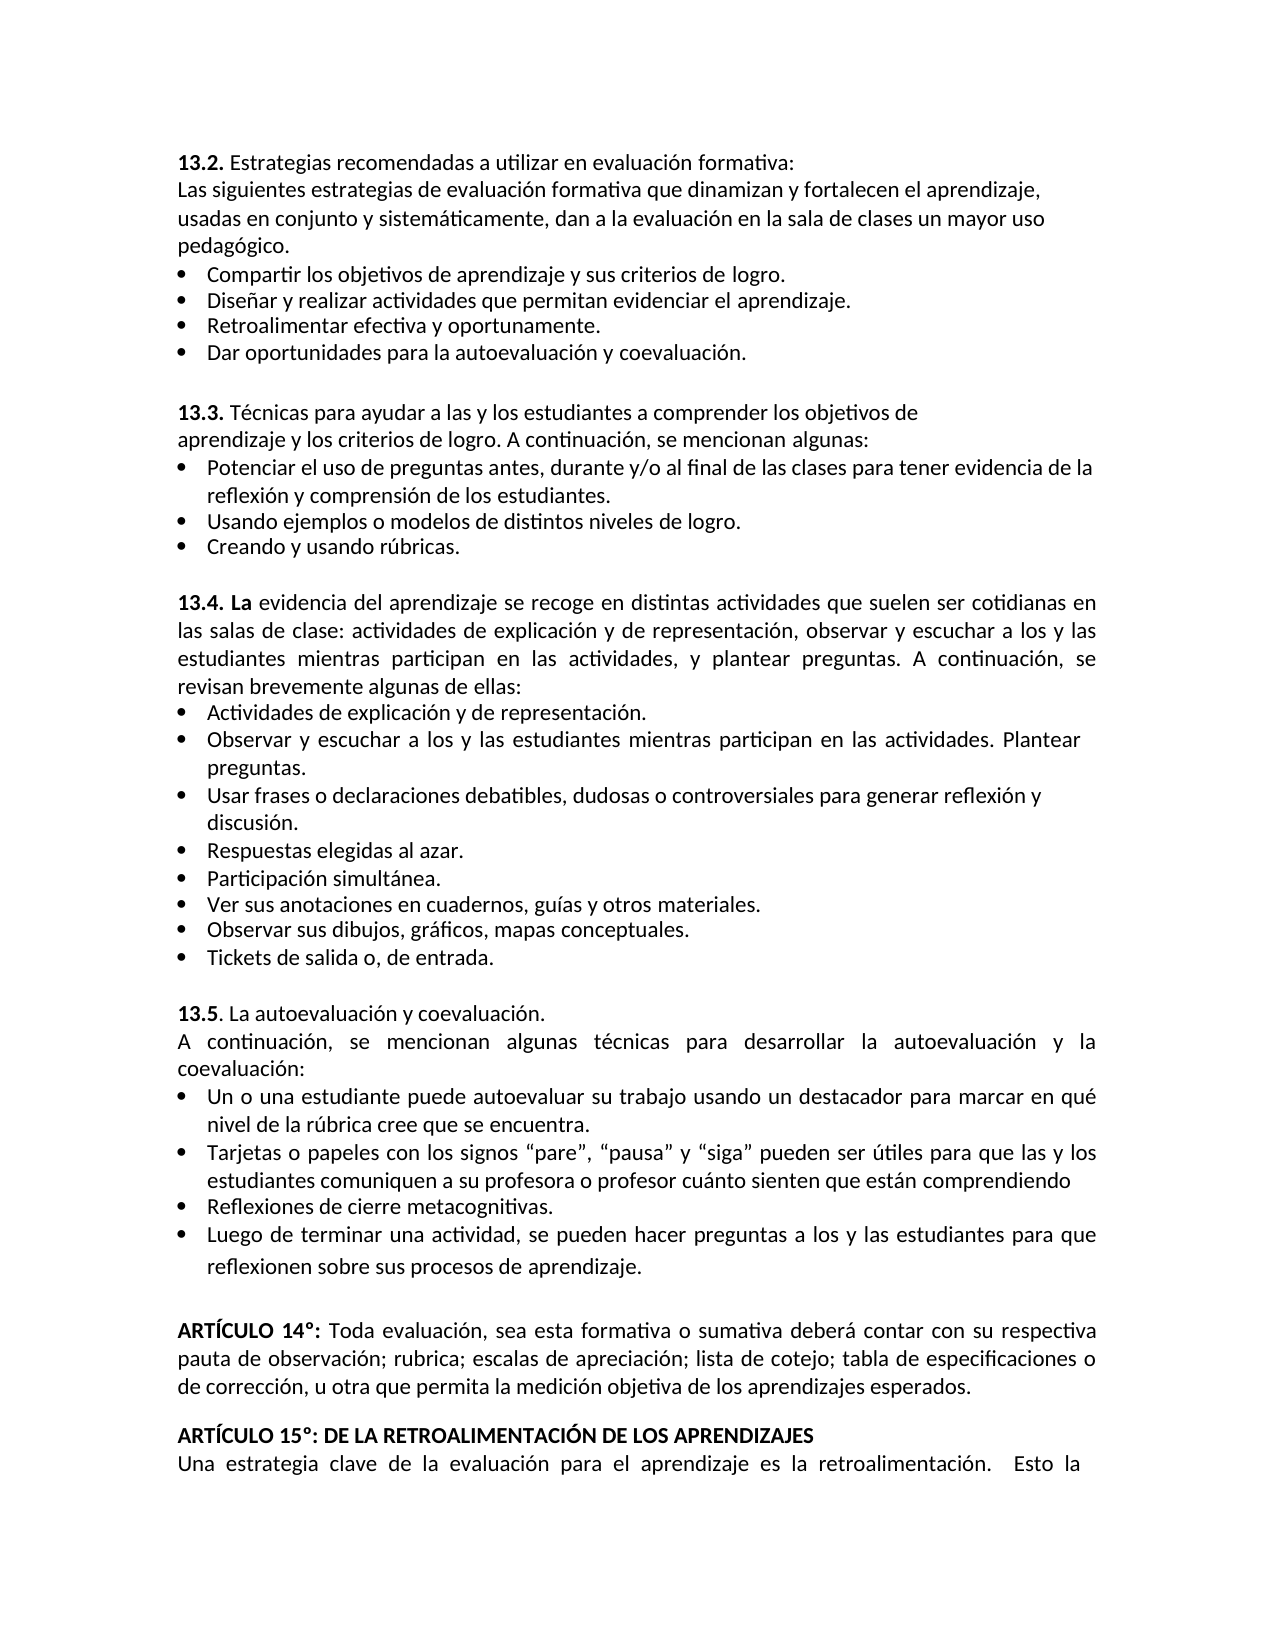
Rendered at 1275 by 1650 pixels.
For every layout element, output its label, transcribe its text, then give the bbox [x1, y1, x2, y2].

list Tarjetas o papeles con los signos “pare”, “pausa” y “siga” pueden ser útiles para que las y los estudiantes comuniquen a su profesora o profesor cuánto sienten que están comprendiendo [177, 1138, 1098, 1194]
list Respuestas elegidas al azar. [177, 836, 1098, 864]
text 13.4. La evidencia del aprendizaje se recoge en distintas actividades que suelen ser cotidianas en las salas de clase: actividades de explicación y de representación, observar y escuchar a los y las estudiantes mientras participan en las actividades, y plantear preguntas. A continuación, se revisan brevemente algunas de ellas: [177, 588, 1098, 700]
text 13.3. Técnicas para ayudar a las y los estudiantes a comprender los objetivos de aprendizaje y los criterios de logro. A continuación, se mencionan algunas: [177, 398, 960, 453]
list Luego de terminar una actividad, se pueden hacer preguntas a los y las estudiantes para que reflexionen sobre sus procesos de aprendizaje. [177, 1220, 1098, 1280]
list Ver sus anotaciones en cuadernos, guías y otros materiales. [177, 892, 1098, 918]
list Diseñar y realizar actividades que permitan evidenciar el aprendizaje. [177, 288, 1098, 313]
subtitle ARTÍCULO 15º: DE LA RETROALIMENTACIÓN DE LOS APRENDIZAJES [177, 1421, 1098, 1449]
text ARTÍCULO 14º: Toda evaluación, sea esta formativa o sumativa deberá contar con su respectiva pauta de observación; rubrica; escalas de apreciación; lista de cotejo; tabla de especificaciones o de corrección, u otra que permita la medición objetiva de los aprendizajes esperados. [177, 1316, 1098, 1400]
list Tickets de salida o, de entrada. [177, 943, 1098, 971]
list Usar frases o declaraciones debatibles, dudosas o controversiales para generar reflexión y discusión. [177, 782, 1083, 836]
text Las siguientes estrategias de evaluación formativa que dinamizan y fortalecen el aprendizaje, usadas en conjunto y sistemáticamente, dan a la evaluación en la sala de clases un mayor uso pedagógico. [177, 176, 1098, 260]
list Creando y usando rúbricas. [177, 534, 1098, 559]
list Potenciar el uso de preguntas antes, durante y/o al final de las clases para tener evidencia de la reflexión y comprensión de los estudiantes. [177, 453, 1098, 509]
list Dar oportunidades para la autoevaluación y coevaluación. [177, 338, 1098, 366]
list Retroalimentar efectiva y oportunamente. [177, 313, 1098, 338]
list Compartir los objetivos de aprendizaje y sus criterios de logro. [177, 260, 1098, 288]
list Reflexiones de cierre metacognitivas. [177, 1194, 1098, 1219]
text 13.2. Estrategias recomendadas a utilizar en evaluación formativa: [177, 148, 1098, 176]
text A continuación, se mencionan algunas técnicas para desarrollar la autoevaluación y la coevaluación: [177, 1027, 1098, 1082]
list Participación simultánea. [177, 864, 1098, 892]
text 13.5. La autoevaluación y coevaluación. [177, 999, 1098, 1027]
list Un o una estudiante puede autoevaluar su trabajo usando un destacador para marcar en qué nivel de la rúbrica cree que se encuentra. [177, 1082, 1098, 1138]
list Actividades de explicación y de representación. [177, 700, 1098, 726]
list Observar y escuchar a los y las estudiantes mientras participan en las actividades. Plantear preguntas. [177, 726, 1083, 782]
list Observar sus dibujos, gráficos, mapas conceptuales. [177, 918, 1098, 943]
list Usando ejemplos o modelos de distintos niveles de logro. [177, 509, 1098, 534]
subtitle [177, 1449, 1083, 1477]
